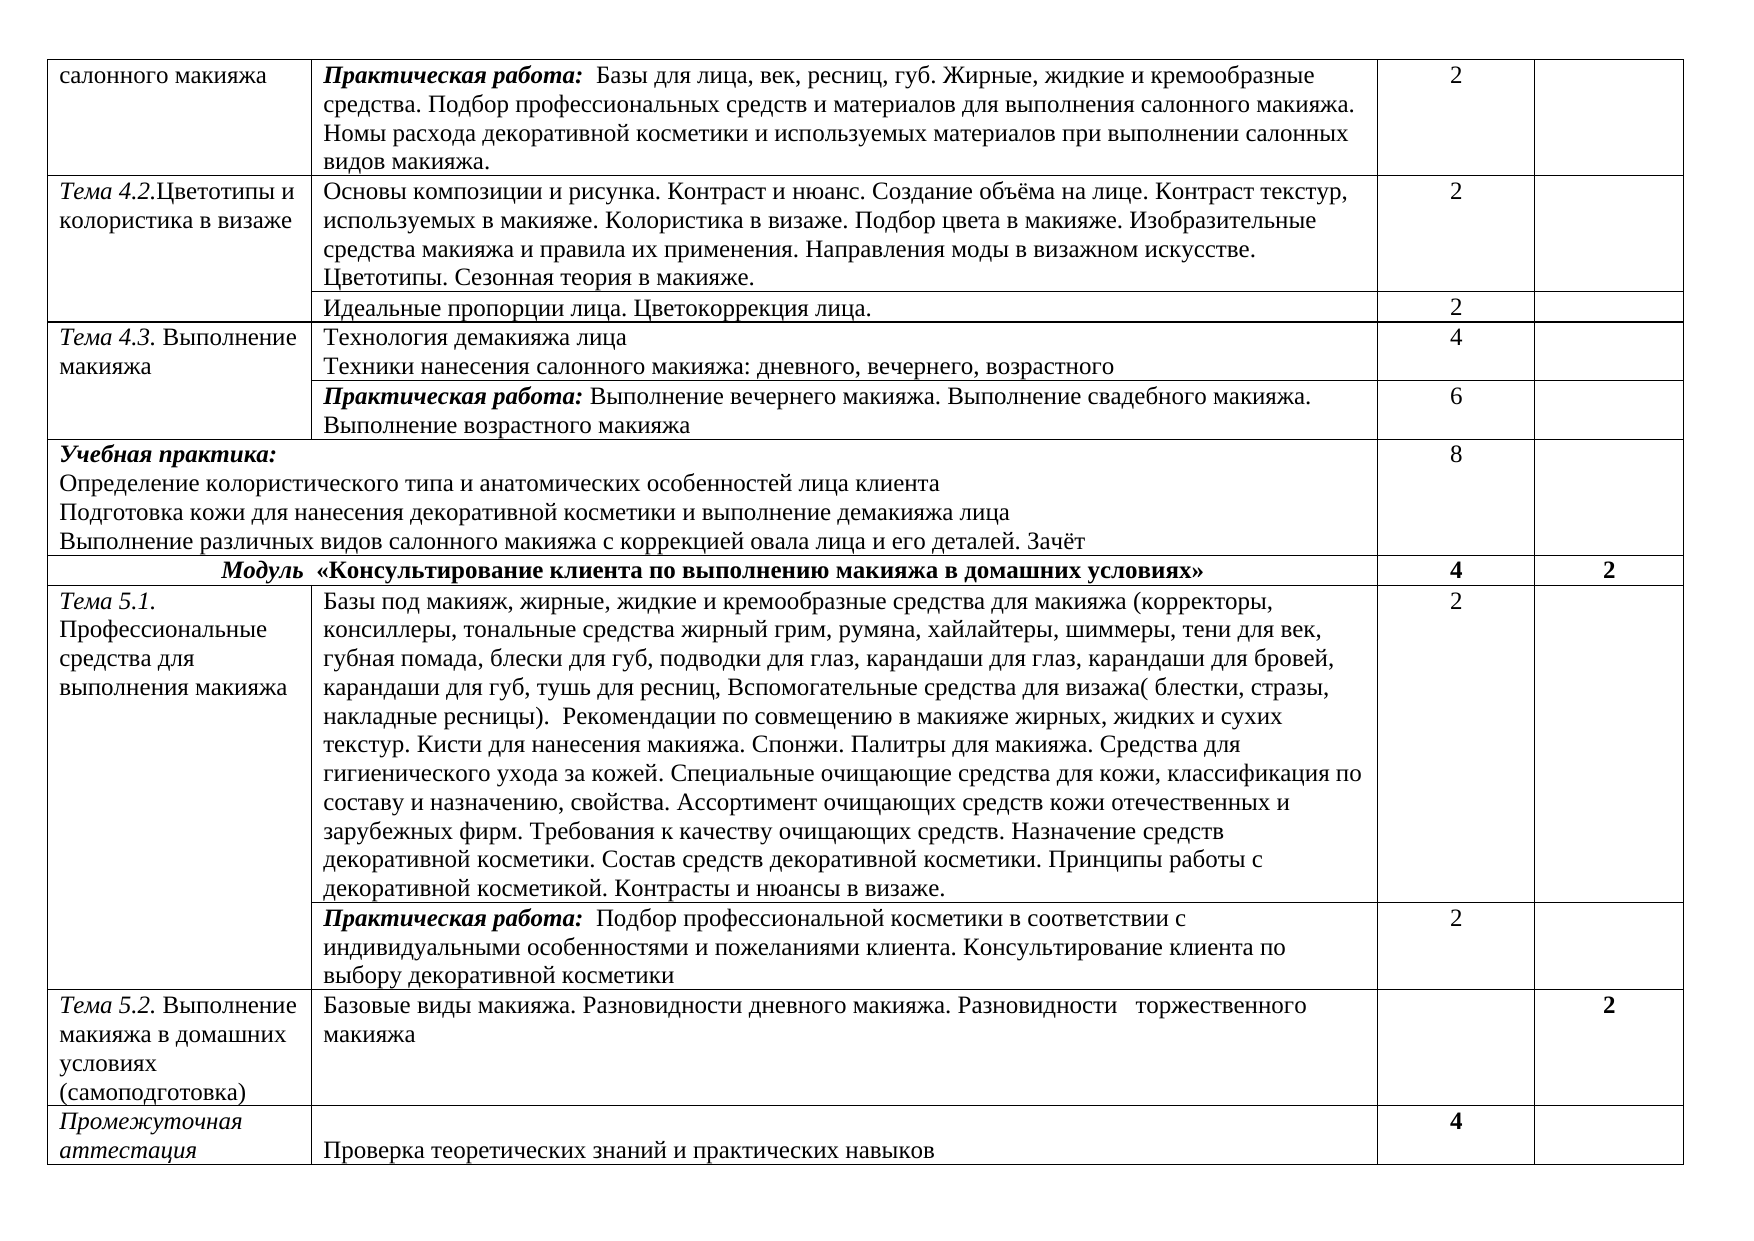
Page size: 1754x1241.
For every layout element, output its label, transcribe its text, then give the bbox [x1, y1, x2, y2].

table_cell Базовые виды макияжа. Разновидности дневного макияжа. Разновидности торжественного макияжа [312, 990, 1377, 1105]
table_cell 6 [1378, 381, 1534, 438]
table_cell Проверка теоретических знаний и практических навыков [312, 1106, 1377, 1164]
table_cell Практическая работа: Подбор профессиональной косметики в соответствии с индивидуальными особенностями и пожеланиями клиента. Консультирование клиента по выбору декоративной косметики [312, 903, 1377, 989]
table_cell [1378, 990, 1534, 1105]
table_cell 2 [1378, 176, 1534, 291]
table_cell [1535, 381, 1683, 438]
table_cell 2 [1378, 60, 1534, 175]
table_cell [48, 60, 311, 175]
table_cell Практическая работа: Выполнение вечернего макияжа. Выполнение свадебного макияжа. Выполнение возрастного макияжа [312, 381, 1377, 438]
table_cell [1535, 176, 1683, 291]
table_cell Промежуточная аттестация [48, 1106, 311, 1164]
table_cell 4 [1378, 1106, 1534, 1164]
table_cell [1535, 586, 1683, 902]
table_cell [1535, 60, 1683, 175]
table_cell [1535, 440, 1683, 554]
table_cell 2 [1378, 903, 1534, 989]
table_cell Практическая работа: Базы для лица, век, ресниц, губ. Жирные, жидкие и кремообразные средства. Подбор профессиональных средств и материалов для выполнения салонного макияжа. Номы расхода декоративной косметики и используемых материалов при выполнении салонных видов макияжа. [312, 60, 1377, 175]
table_cell 2 [1535, 556, 1683, 585]
table_cell 2 [1378, 292, 1534, 321]
table_cell 2 [1378, 586, 1534, 902]
table_cell [1535, 1106, 1683, 1164]
table_cell [1535, 323, 1683, 380]
table_cell 8 [1378, 440, 1534, 554]
table_cell Учебная практика: Определение колористического типа и анатомических особенностей лица клиента Подготовка кожи для нанесения декоративной косметики и выполнение демакияжа лица Выполнение различных видов салонного макияжа с коррекцией овала лица и его деталей. Зачёт [48, 440, 1377, 554]
table_cell Тема 5.2. Выполнение макияжа в домашних условиях (самоподготовка) [48, 990, 311, 1105]
table_cell Тема 5.1. Профессиональные средства для выполнения макияжа [48, 586, 311, 989]
table_cell Базы под макияж, жирные, жидкие и кремообразные средства для макияжа (корректоры, консиллеры, тональные средства жирный грим, румяна, хайлайтеры, шиммеры, тени для век, губная помада, блески для губ, подводки для глаз, карандаши для глаз, карандаши для бровей, карандаши для губ, тушь для ресниц, Вспомогательные средства для визажа( блестки, стразы, накладные ресницы). Рекомендации по совмещению в макияже жирных, жидких и сухих текстур. Кисти для нанесения макияжа. Спонжи. Палитры для макияжа. Средства для гигиенического ухода за кожей. Специальные очищающие средства для кожи, классификация по составу и назначению, свойства. Ассортимент очищающих средств кожи отечественных и зарубежных фирм. Требования к качеству очищающих средств. Назначение средств декоративной косметики. Состав средств декоративной косметики. Принципы работы с декоративной косметикой. Контрасты и нюансы в визаже. [312, 586, 1377, 902]
table_cell 4 [1378, 556, 1534, 585]
table_cell Тема 4.2.Цветотипы и колористика в визаже [48, 176, 311, 321]
table_cell Основы композиции и рисунка. Контраст и нюанс. Создание объёма на лице. Контраст текстур, используемых в макияже. Колористика в визаже. Подбор цвета в макияже. Изобразительные средства макияжа и правила их применения. Направления моды в визажном искусстве. Цветотипы. Сезонная теория в макияже. [312, 176, 1377, 291]
table_cell 4 [1378, 323, 1534, 380]
table_cell Модуль «Консультирование клиента по выполнению макияжа в домашних условиях» [48, 556, 1377, 585]
table_cell [1535, 292, 1683, 321]
table_cell [1535, 903, 1683, 989]
table_cell Технология демакияжа лица Техники нанесения салонного макияжа: дневного, вечернего, возрастного [312, 323, 1377, 380]
table_cell Тема 4.3. Выполнение макияжа [48, 323, 311, 438]
table_cell Идеальные пропорции лица. Цветокоррекция лица. [312, 292, 1377, 321]
table_cell 2 [1535, 990, 1683, 1105]
